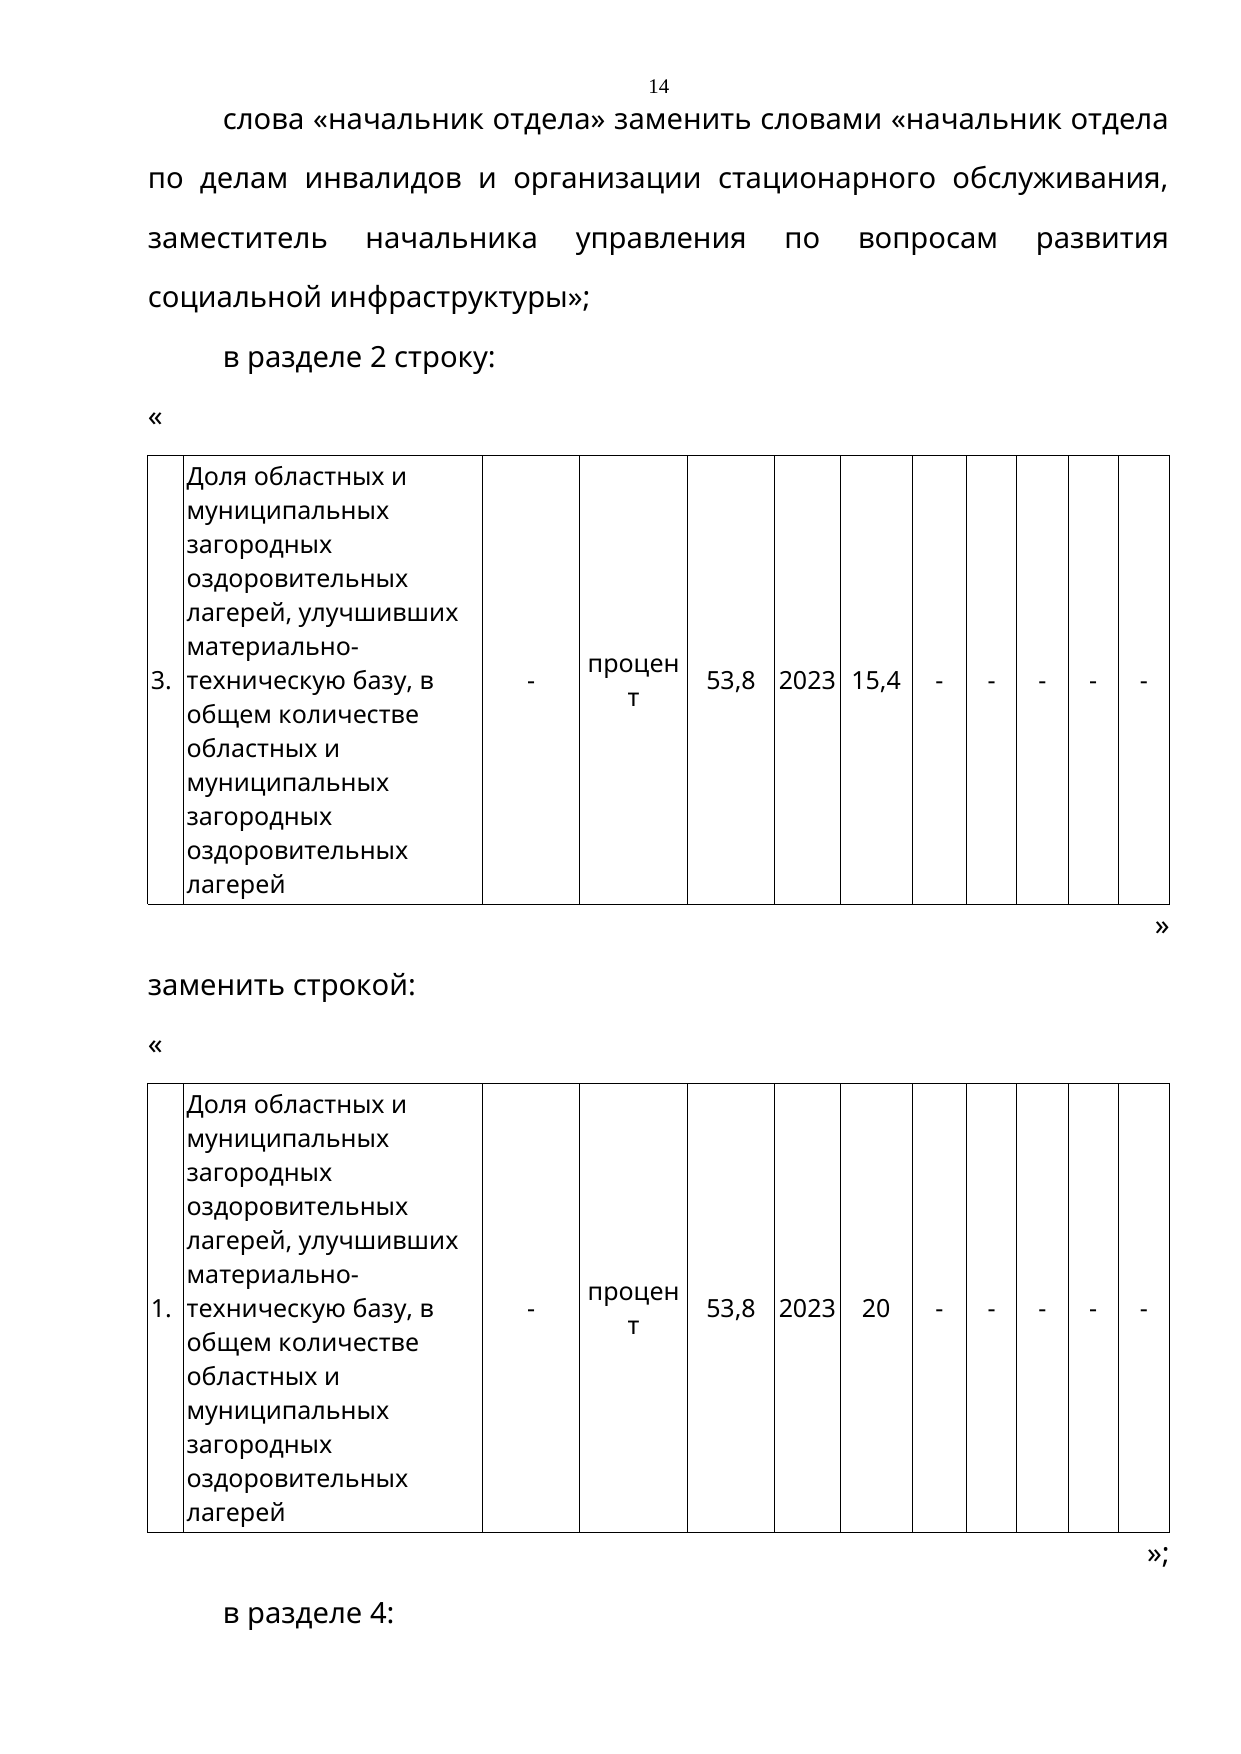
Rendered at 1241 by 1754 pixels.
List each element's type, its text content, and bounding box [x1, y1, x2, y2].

table_header - [913, 456, 966, 904]
table_header - [483, 1084, 579, 1532]
text »; [148, 1533, 1169, 1572]
table_header - [1069, 1084, 1118, 1532]
table_header - [1119, 1084, 1169, 1532]
table_header - [1017, 1084, 1068, 1532]
table_header 20 [841, 1084, 912, 1532]
table_header 2023 [775, 1084, 840, 1532]
table_header процент [580, 456, 687, 904]
text слова «начальник отдела» заменить словами «начальник отдела по делам инвалидов и организации стационарного обслуживания, заместитель начальника управления по вопросам развития социальной инфраструктуры»; [148, 98, 1169, 316]
table_header - [1017, 456, 1068, 904]
table_header - [1069, 456, 1118, 904]
text « [148, 1023, 1169, 1063]
table_header 1. [148, 1084, 183, 1532]
table_header 53,8 [688, 1084, 774, 1532]
table_header 3. [148, 456, 183, 904]
table_header - [967, 456, 1016, 904]
text » [148, 905, 1169, 944]
table_header Доля областных и муниципальных загородных оздоровительных лагерей, улучшивших материально-техническую базу, в общем количестве областных и муниципальных загородных оздоровительных лагерей [184, 456, 482, 904]
table_header 15,4 [841, 456, 912, 904]
table_header процент [580, 1084, 687, 1532]
table_header 53,8 [688, 456, 774, 904]
table_header - [913, 1084, 966, 1532]
text в разделе 4: [148, 1592, 1169, 1632]
table_header - [483, 456, 579, 904]
table_header - [1119, 456, 1169, 904]
text в разделе 2 строку: [148, 336, 1169, 376]
text заменить строкой: [148, 964, 1169, 1004]
table_header Доля областных и муниципальных загородных оздоровительных лагерей, улучшивших материально-техническую базу, в общем количестве областных и муниципальных загородных оздоровительных лагерей [184, 1084, 482, 1532]
table_header 2023 [775, 456, 840, 904]
text « [148, 395, 1169, 435]
table_header - [967, 1084, 1016, 1532]
